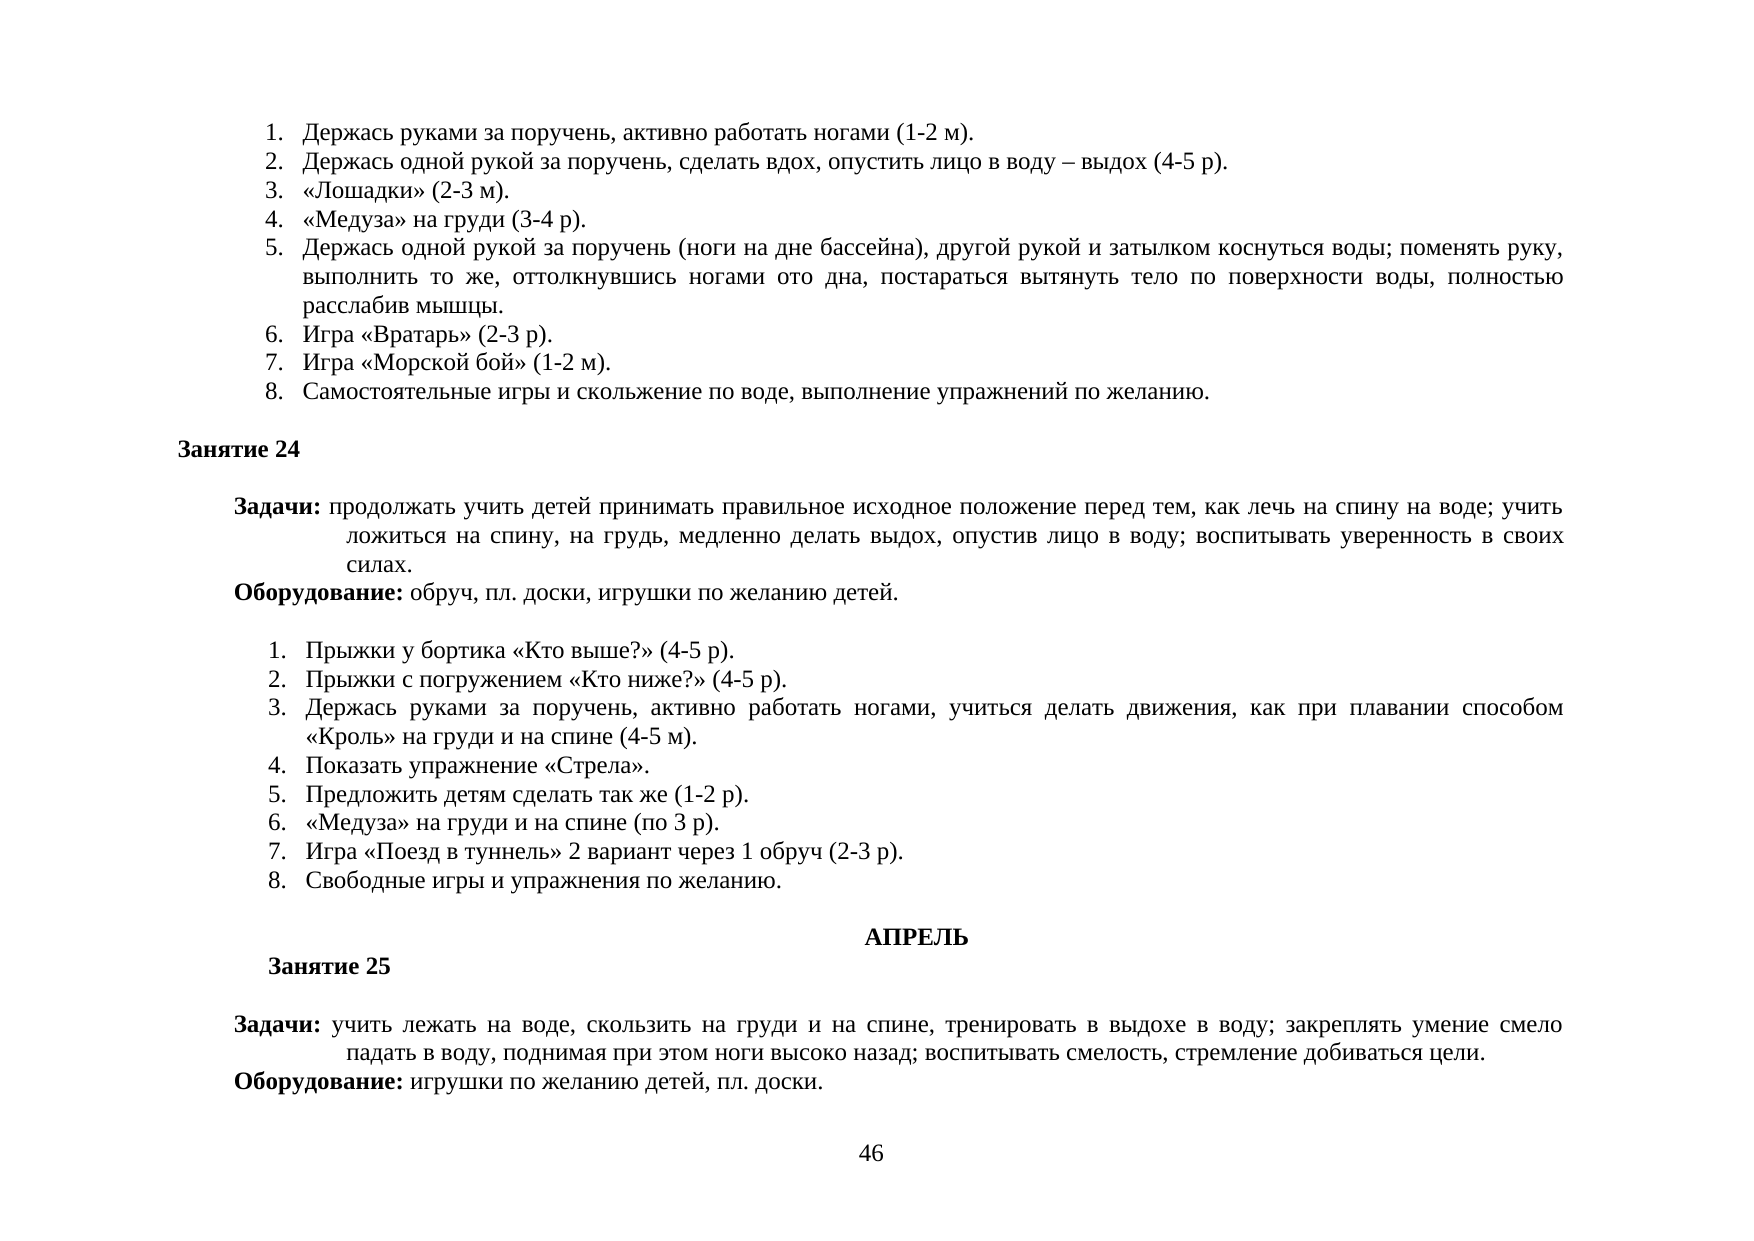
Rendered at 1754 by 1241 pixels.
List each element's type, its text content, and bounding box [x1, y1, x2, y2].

text Задачи: продолжать учить детей принимать правильное исходное положение перед тем, как лечь на спину на воде; учить ложиться на спину, на грудь, медленно делать выдох, опустив лицо в воду; воспитывать уверенность в своих силах. [233, 491, 1565, 577]
text Занятие 24 [177, 434, 1565, 462]
list Держась руками за поручень, активно работать ногами (1-). [265, 117, 1565, 146]
list Предложить детям сделать так же (1-2 р). [268, 779, 1565, 807]
list Игра «Морской бой» (1-). [265, 347, 1565, 376]
text Задачи: учить лежать на воде, скользить на груди и на спине, тренировать в выдохе в воду; закреплять умение смело падать в воду, поднимая при этом ноги высоко назад; воспитывать смелость, стремление добиваться цели. [233, 1009, 1565, 1066]
list «Медуза» на груди (3-4 р). [265, 204, 1565, 232]
list Держась одной рукой за поручень (ноги на дне бассейна), другой рукой и затылком коснуться воды; поменять руку, выполнить то же, оттолкнувшись ногами ото дна, постараться вытянуть тело по поверхности воды, полностью расслабив мышцы. [265, 232, 1565, 319]
list Игра «Вратарь» (2-3 р). [265, 319, 1565, 347]
list «Медуза» на груди и на спине (по 3 р). [268, 807, 1565, 836]
text АПРЕЛЬ [268, 922, 1565, 951]
list Прыжки с погружением «Кто ниже?» (4-5 р). [268, 664, 1565, 692]
list Держась руками за поручень, активно работать ногами, учиться делать движения, как при плавании способом «Кроль» на груди и на спине (4-). [268, 692, 1565, 750]
text Оборудование: игрушки по желанию детей, пл. доски. [233, 1066, 1565, 1095]
list Игра «Поезд в туннель» 2 вариант через 1 обруч (2-3 р). [268, 836, 1565, 865]
list Свободные игры и упражнения по желанию. [268, 865, 1565, 894]
list Прыжки у бортика «Кто выше?» (4-5 р). [268, 635, 1565, 664]
list «Лошадки» (2-). [265, 175, 1565, 204]
list Показать упражнение «Стрела». [268, 750, 1565, 779]
text Занятие 25 [268, 951, 1565, 980]
list Держась одной рукой за поручень, сделать вдох, опустить лицо в воду – выдох (4-5 р). [265, 146, 1565, 175]
list Самостоятельные игры и скольжение по воде, выполнение упражнений по желанию. [265, 376, 1565, 405]
text Оборудование: обруч, пл. доски, игрушки по желанию детей. [233, 577, 1565, 606]
